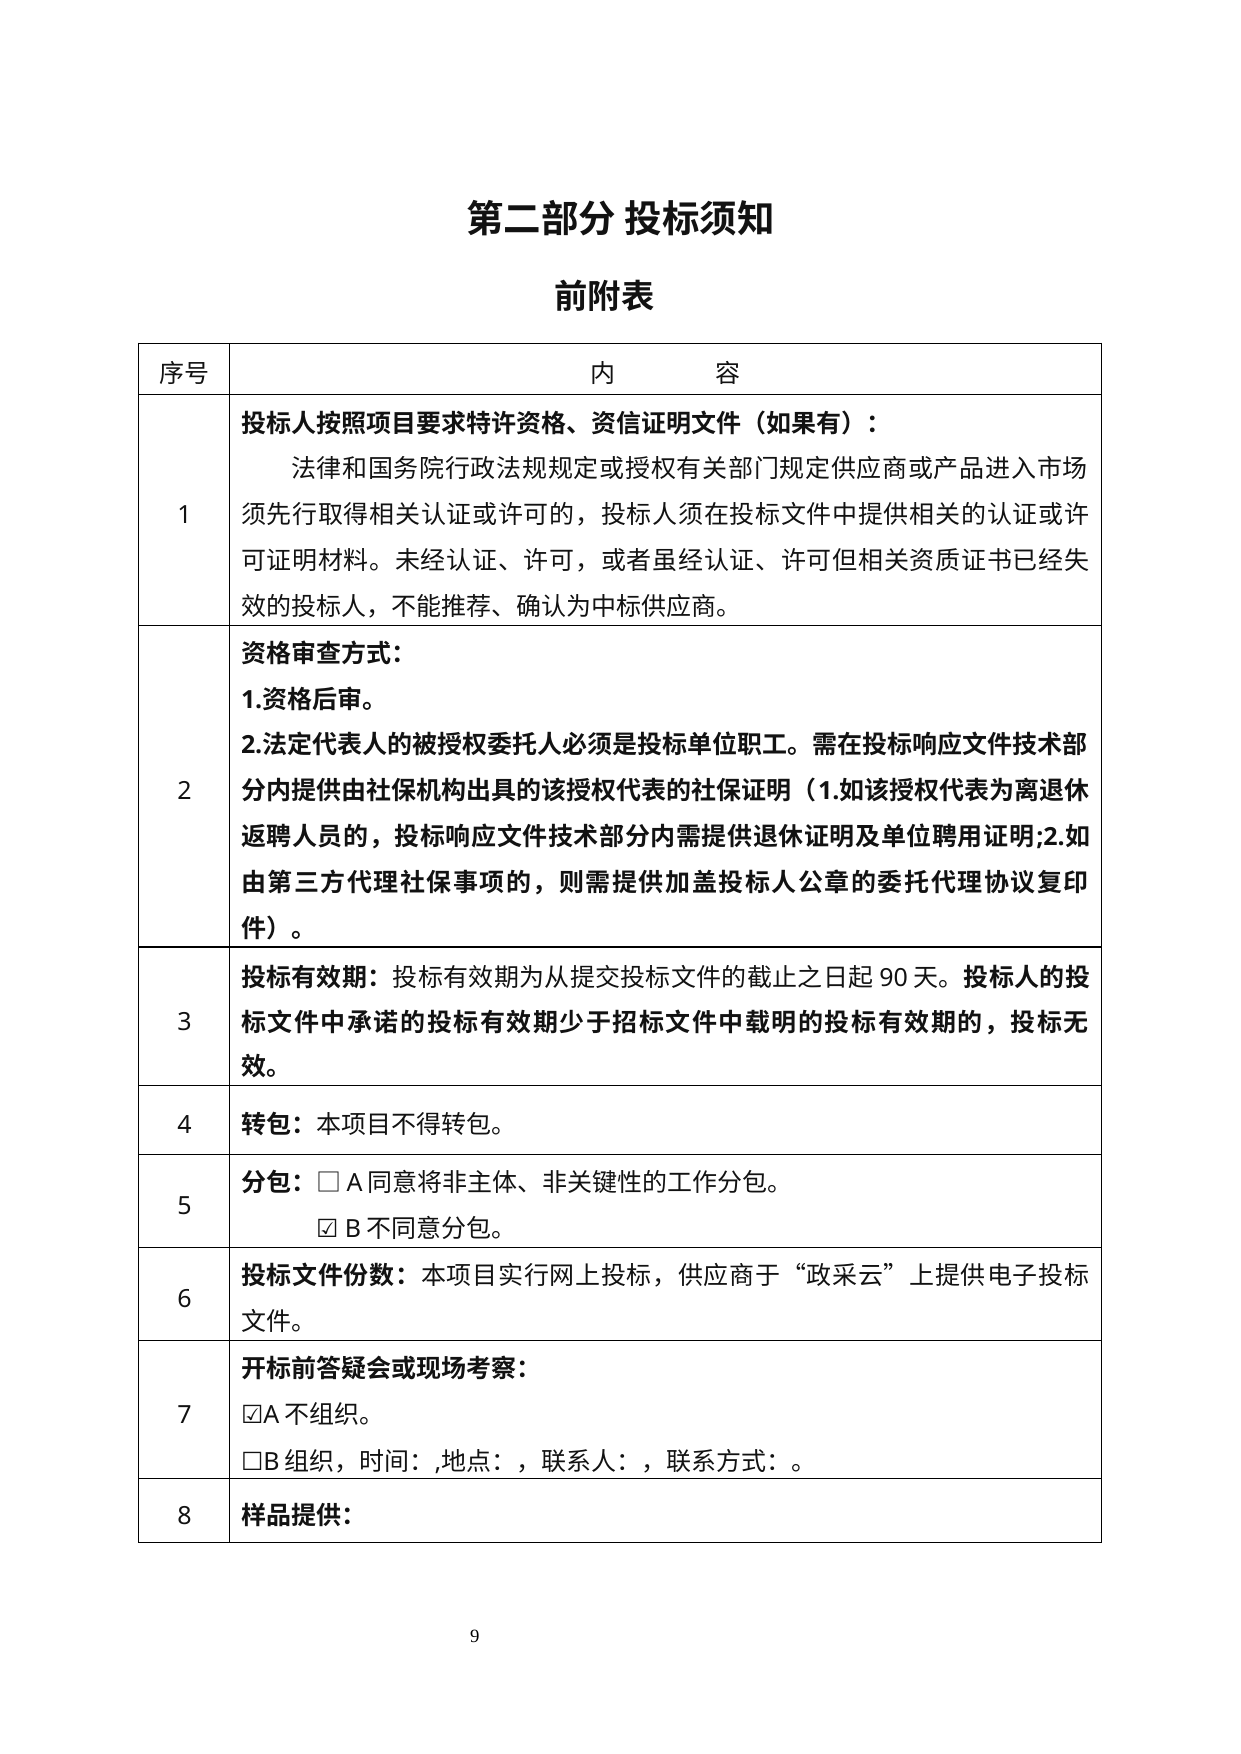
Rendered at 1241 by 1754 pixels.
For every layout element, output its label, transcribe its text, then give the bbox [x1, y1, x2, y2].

table_cell 3 [139, 948, 229, 1085]
text 第二部分 投标须知 [153, 189, 1087, 243]
table_cell 投标人按照项目要求特许资格、资信证明文件（如果有）： 法律和国务院行政法规规定或授权有关部门规定供应商或产品进入市场须先行取得相关认证或许可的，投标人须在投标文件中提供相关的认证或许可证明材料。未经认证、许可，或者虽经认证、许可但相关资质证书已经失效的投标人，不能推荐、确认为中标供应商。 [230, 395, 1101, 624]
table_header 内 容 [230, 344, 1101, 394]
table_cell 2 [139, 626, 229, 946]
table_cell 开标前答疑会或现场考察： ☑A不组织。 ☐B组织，时间：,地点：，联系人：，联系方式：。 [230, 1341, 1101, 1478]
table_header 序号 [139, 344, 229, 394]
table_cell 投标文件份数：本项目实行网上投标，供应商于“政采云”上提供电子投标文件。 [230, 1248, 1101, 1339]
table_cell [230, 1479, 1101, 1542]
table_cell 转包：本项目不得转包。 [230, 1086, 1101, 1154]
table_cell 5 [139, 1155, 229, 1247]
table_cell 4 [139, 1086, 229, 1154]
table_cell 8 [139, 1479, 229, 1542]
text 前附表 [153, 270, 1087, 318]
table_cell 投标有效期：投标有效期为从提交投标文件的截止之日起90天。投标人的投标文件中承诺的投标有效期少于招标文件中载明的投标有效期的，投标无效。 [230, 948, 1101, 1085]
table_cell 6 [139, 1248, 229, 1339]
table_cell 资格审查方式： 1.资格后审。 2.法定代表人的被授权委托人必须是投标单位职工。需在投标响应文件技术部分内提供由社保机构出具的该授权代表的社保证明（1.如该授权代表为离退休返聘人员的，投标响应文件技术部分内需提供退休证明及单位聘用证明;2.如由第三方代理社保事项的，则需提供加盖投标人公章的委托代理协议复印件）。 [230, 626, 1101, 946]
table_cell 分包：□ A同意将非主体、非关键性的工作分包。 ☑ B不同意分包。 [230, 1155, 1101, 1247]
table_cell 1 [139, 395, 229, 624]
table_cell 7 [139, 1341, 229, 1478]
